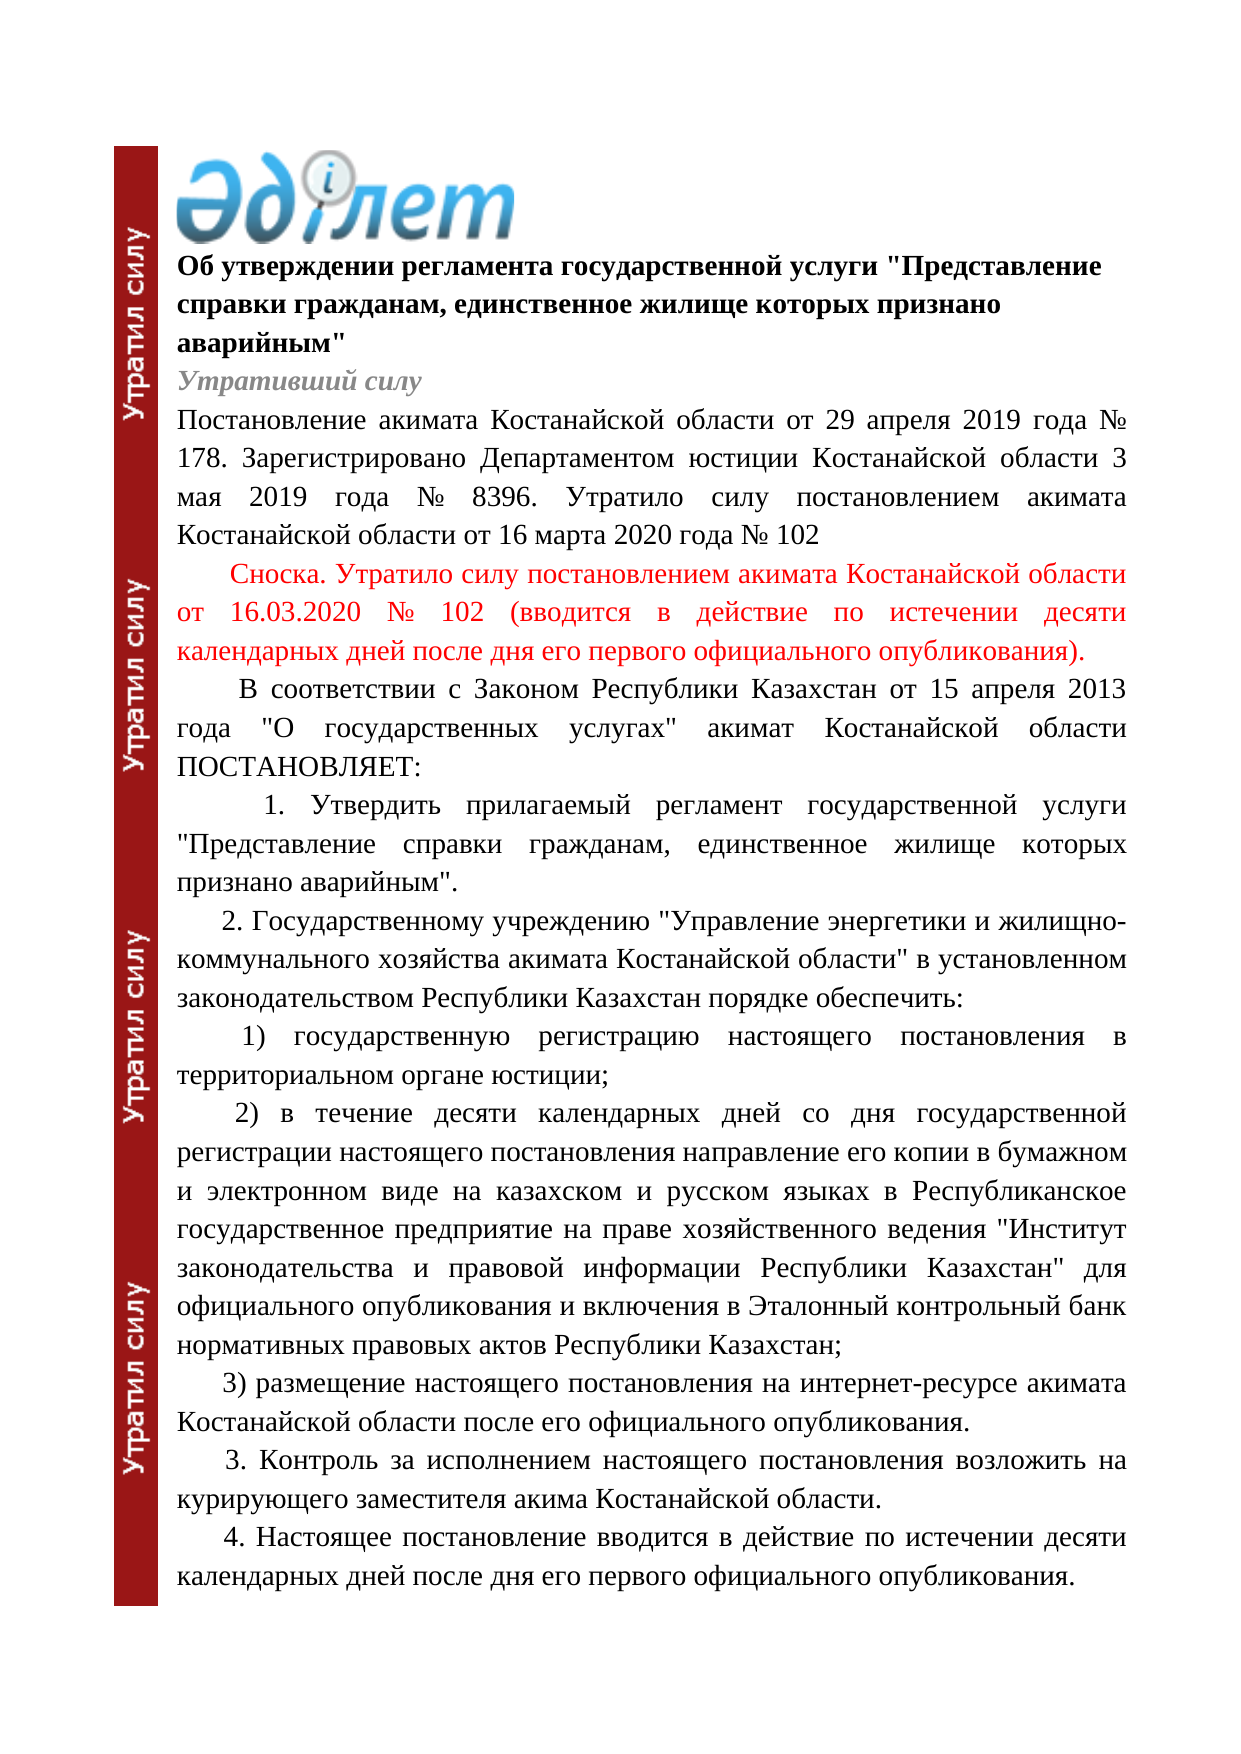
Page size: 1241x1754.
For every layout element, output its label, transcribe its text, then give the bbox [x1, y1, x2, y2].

text Утративший силу [112, 363, 1128, 397]
text 4. Настоящее постановление вводится в действие по истечении десяти календарных дней после дня его первого официального опубликования. [112, 1519, 1128, 1592]
picture [114, 1437, 158, 1442]
text 3. Контроль за исполнением настоящего постановления возложить на курирующего заместителя акима Костанайской области. [112, 1442, 1128, 1514]
picture [114, 1360, 158, 1365]
picture [114, 1514, 158, 1519]
picture [114, 1013, 158, 1018]
picture [114, 358, 158, 363]
text Об утверждении регламента государственной услуги "Представление справки гражданам, единственное жилище которых признано аварийным" [112, 248, 1128, 358]
picture [114, 898, 158, 903]
text Сноска. Утратило силу постановлением акимата Костанайской области от 16.03.2020 № 102 (вводится в действие по истечении десяти календарных дней после дня его первого официального опубликования). [112, 556, 1128, 667]
picture [114, 1592, 158, 1606]
text 1. Утвердить прилагаемый регламент государственной услуги "Представление справки гражданам, единственное жилище которых признано аварийным". [112, 787, 1128, 898]
picture [114, 146, 158, 248]
picture [114, 397, 158, 402]
picture [176, 150, 515, 244]
picture [114, 1091, 158, 1096]
text 1) государственную регистрацию настоящего постановления в территориальном органе юстиции; [112, 1018, 1128, 1091]
text Постановление акимата Костанайской области от 29 апреля 2019 года № 178. Зарегистрировано Департаментом юстиции Костанайской области 3 мая 2019 года № 8396. Утратило силу постановлением акимата Костанайской области от 16 марта 2020 года № 102 [112, 402, 1128, 551]
text В соответствии с Законом Республики Казахстан от 15 апреля 2013 года "О государственных услугах" акимат Костанайской области ПОСТАНОВЛЯЕТ: [112, 672, 1128, 782]
picture [114, 667, 158, 672]
picture [114, 782, 158, 787]
picture [114, 551, 158, 556]
text 3) размещение настоящего постановления на интернет-ресурсе акимата Костанайской области после его официального опубликования. [112, 1365, 1128, 1437]
text 2. Государственному учреждению "Управление энергетики и жилищно-коммунального хозяйства акимата Костанайской области" в установленном законодательством Республики Казахстан порядке обеспечить: [112, 903, 1128, 1013]
text 2) в течение десяти календарных дней со дня государственной регистрации настоящего постановления направление его копии в бумажном и электронном виде на казахском и русском языках в Республиканское государственное предприятие на праве хозяйственного ведения "Институт законодательства и правовой информации Республики Казахстан" для официального опубликования и включения в Эталонный контрольный банк нормативных правовых актов Республики Казахстан; [112, 1096, 1128, 1360]
